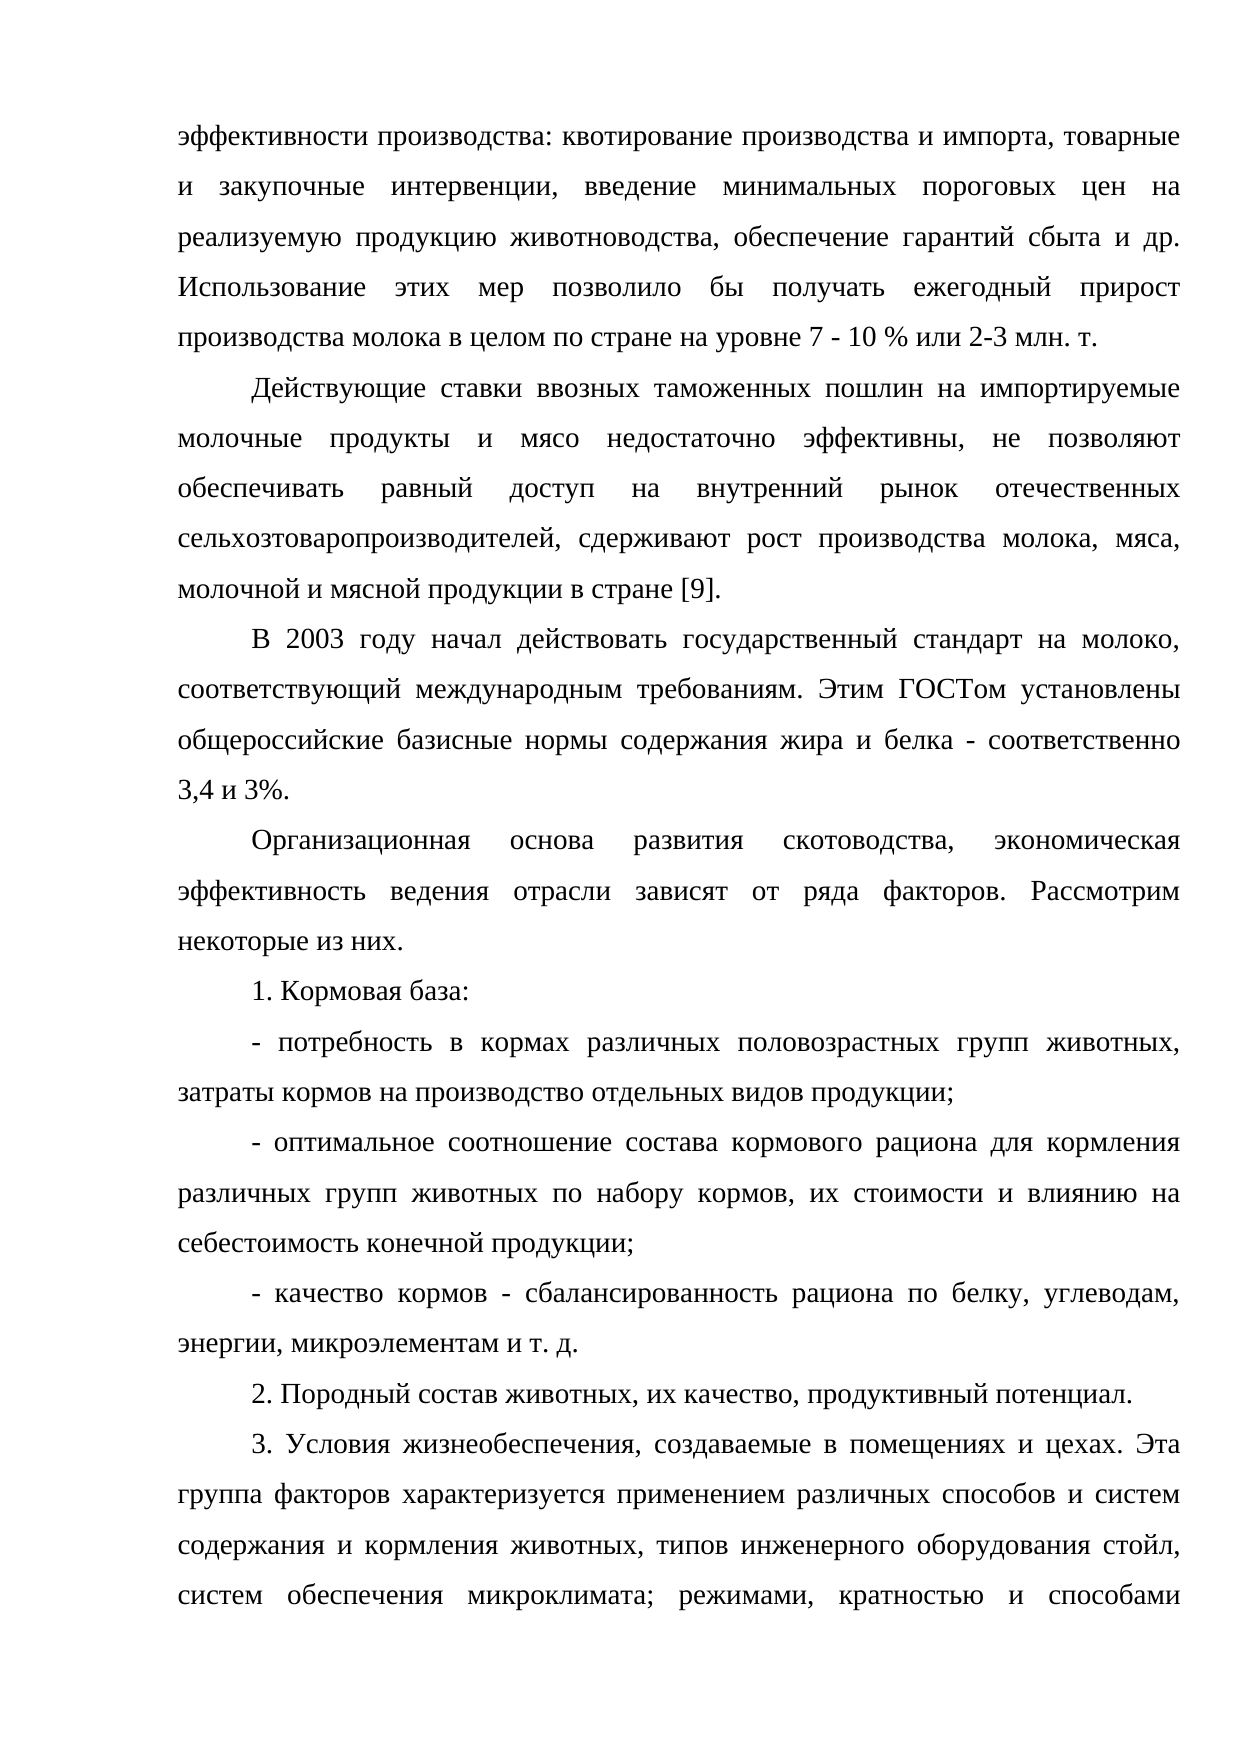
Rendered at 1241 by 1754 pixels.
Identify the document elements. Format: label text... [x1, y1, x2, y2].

text - качество кормов - сбалансированность рациона по белку, углеводам, энергии, микроэлементам и т. д. [177, 1275, 1181, 1359]
text - потребность в кормах различных половозрастных групп животных, затраты кормов на производство отдельных видов продукции; [177, 1024, 1181, 1108]
text Действующие ставки ввозных таможенных пошлин на импортируемые молочные продукты и мясо недостаточно эффективны, не позволяют обеспечивать равный доступ на внутренний рынок отечественных сельхозтоваропроизводителей, сдерживают рост производства молока, мяса, молочной и мясной продукции в стране [9]. [177, 370, 1181, 604]
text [177, 118, 1181, 353]
text Организационная основа развития скотоводства, экономическая эффективность ведения отрасли зависят от ряда факторов. Рассмотрим некоторые из них. [177, 822, 1181, 957]
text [177, 1426, 1181, 1611]
text 1. Кормовая база: [177, 973, 1181, 1007]
text В 2003 году начал действовать государственный стандарт на молоко, соответствующий международным требованиям. Этим ГОСТом установлены общероссийские базисные нормы содержания жира и белка - соответственно 3,4 и 3%. [177, 621, 1181, 806]
text - оптимальное соотношение состава кормового рациона для кормления различных групп животных по набору кормов, их стоимости и влиянию на себестоимость конечной продукции; [177, 1124, 1181, 1258]
text 2. Породный состав животных, их качество, продуктивный потенциал. [177, 1376, 1181, 1409]
